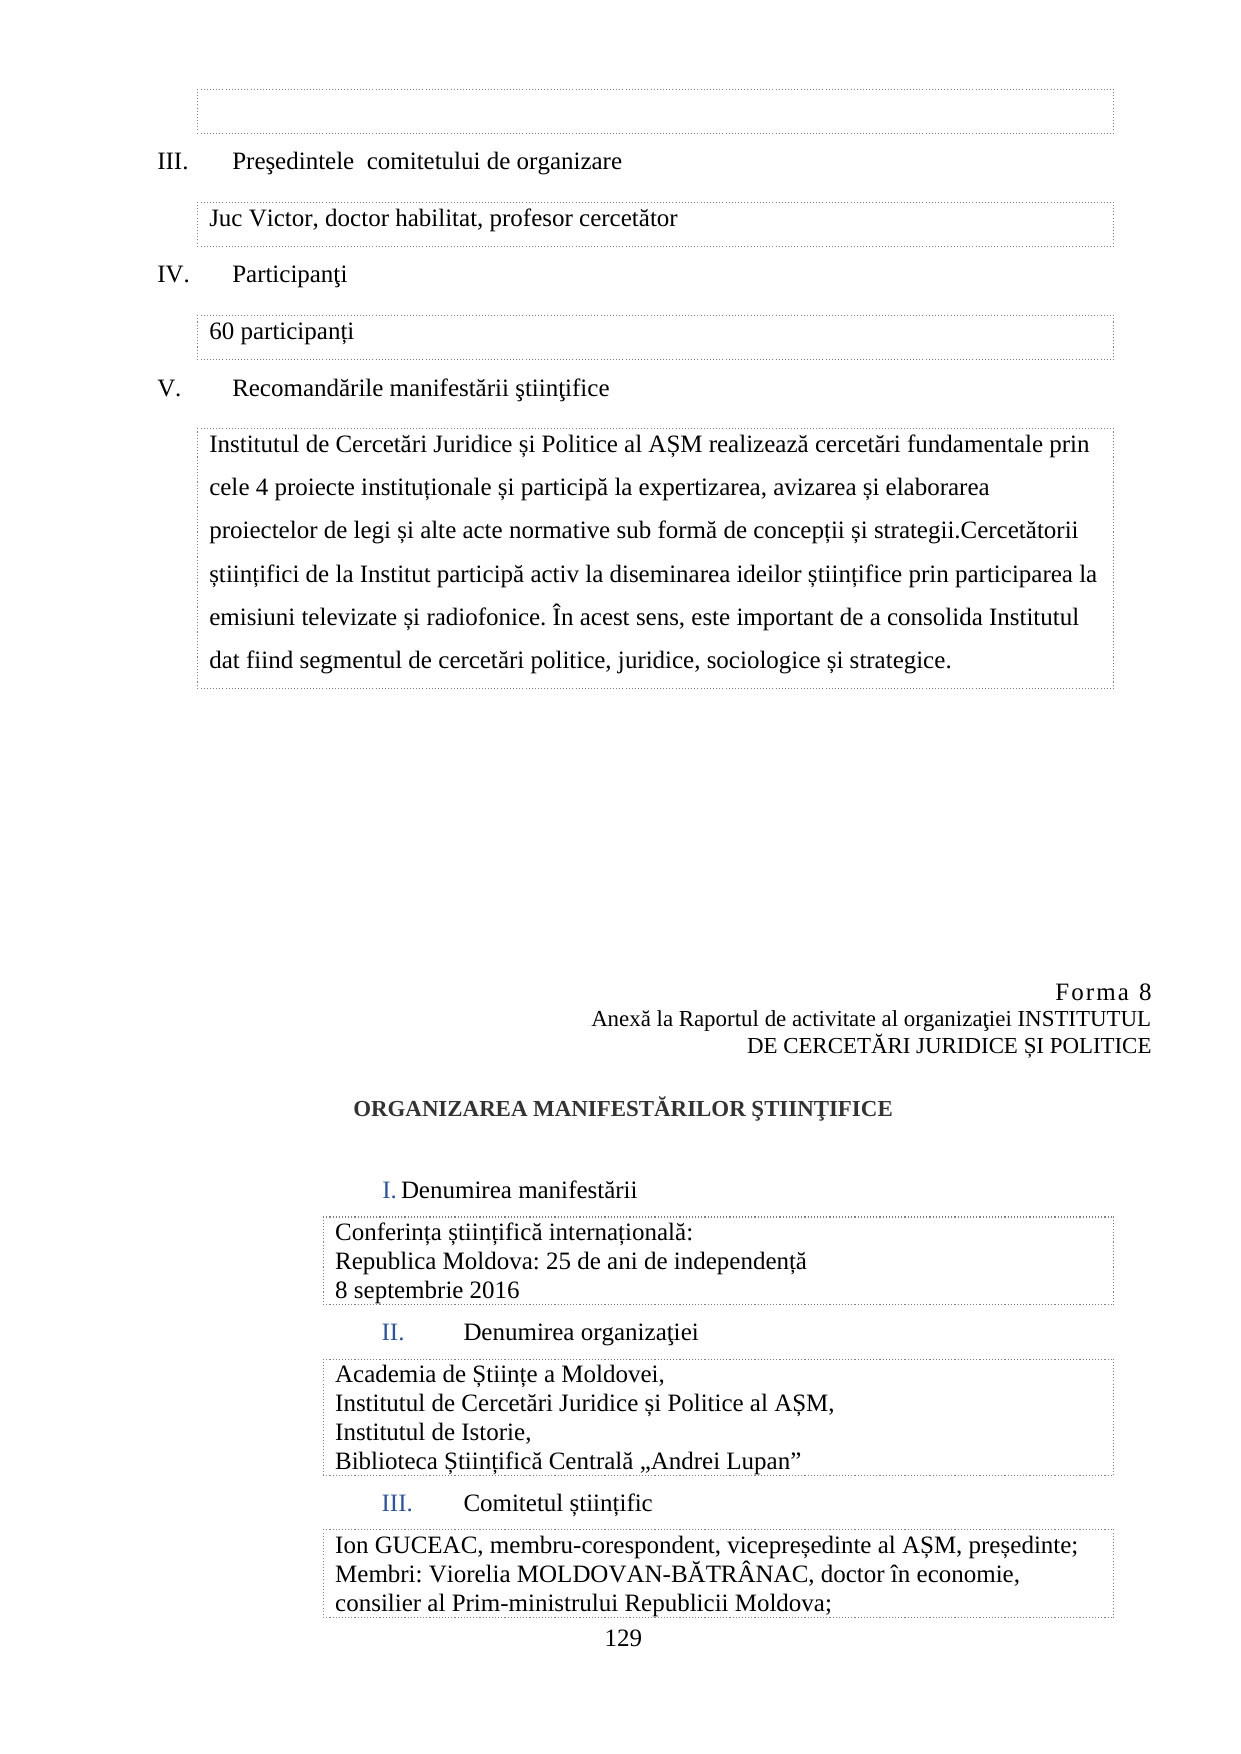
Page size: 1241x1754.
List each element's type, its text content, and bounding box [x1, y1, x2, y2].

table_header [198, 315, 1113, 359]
list Denumirea organizaţiei [381, 1317, 1152, 1346]
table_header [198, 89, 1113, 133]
subtitle Forma 8 [94, 977, 1152, 1005]
list Preşedintele comitetului de organizare [157, 146, 1152, 175]
list Recomandările manifestării ştiinţifice [157, 373, 1152, 401]
list Participanţi [157, 259, 1152, 288]
list Comitetul științific [381, 1488, 1152, 1517]
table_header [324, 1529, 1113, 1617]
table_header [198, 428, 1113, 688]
list Denumirea manifestării [382, 1175, 1152, 1204]
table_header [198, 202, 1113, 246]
text Anexă la Raportul de activitate al organizaţiei INSTITUTUL DE CERCETĂRI JURIDICE ȘI POLITICE [582, 1005, 1152, 1058]
text ORGANIZAREA manifestărilor ŞTIINŢIFICE [94, 1095, 1152, 1121]
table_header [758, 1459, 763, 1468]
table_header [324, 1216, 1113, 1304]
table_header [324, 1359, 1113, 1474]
